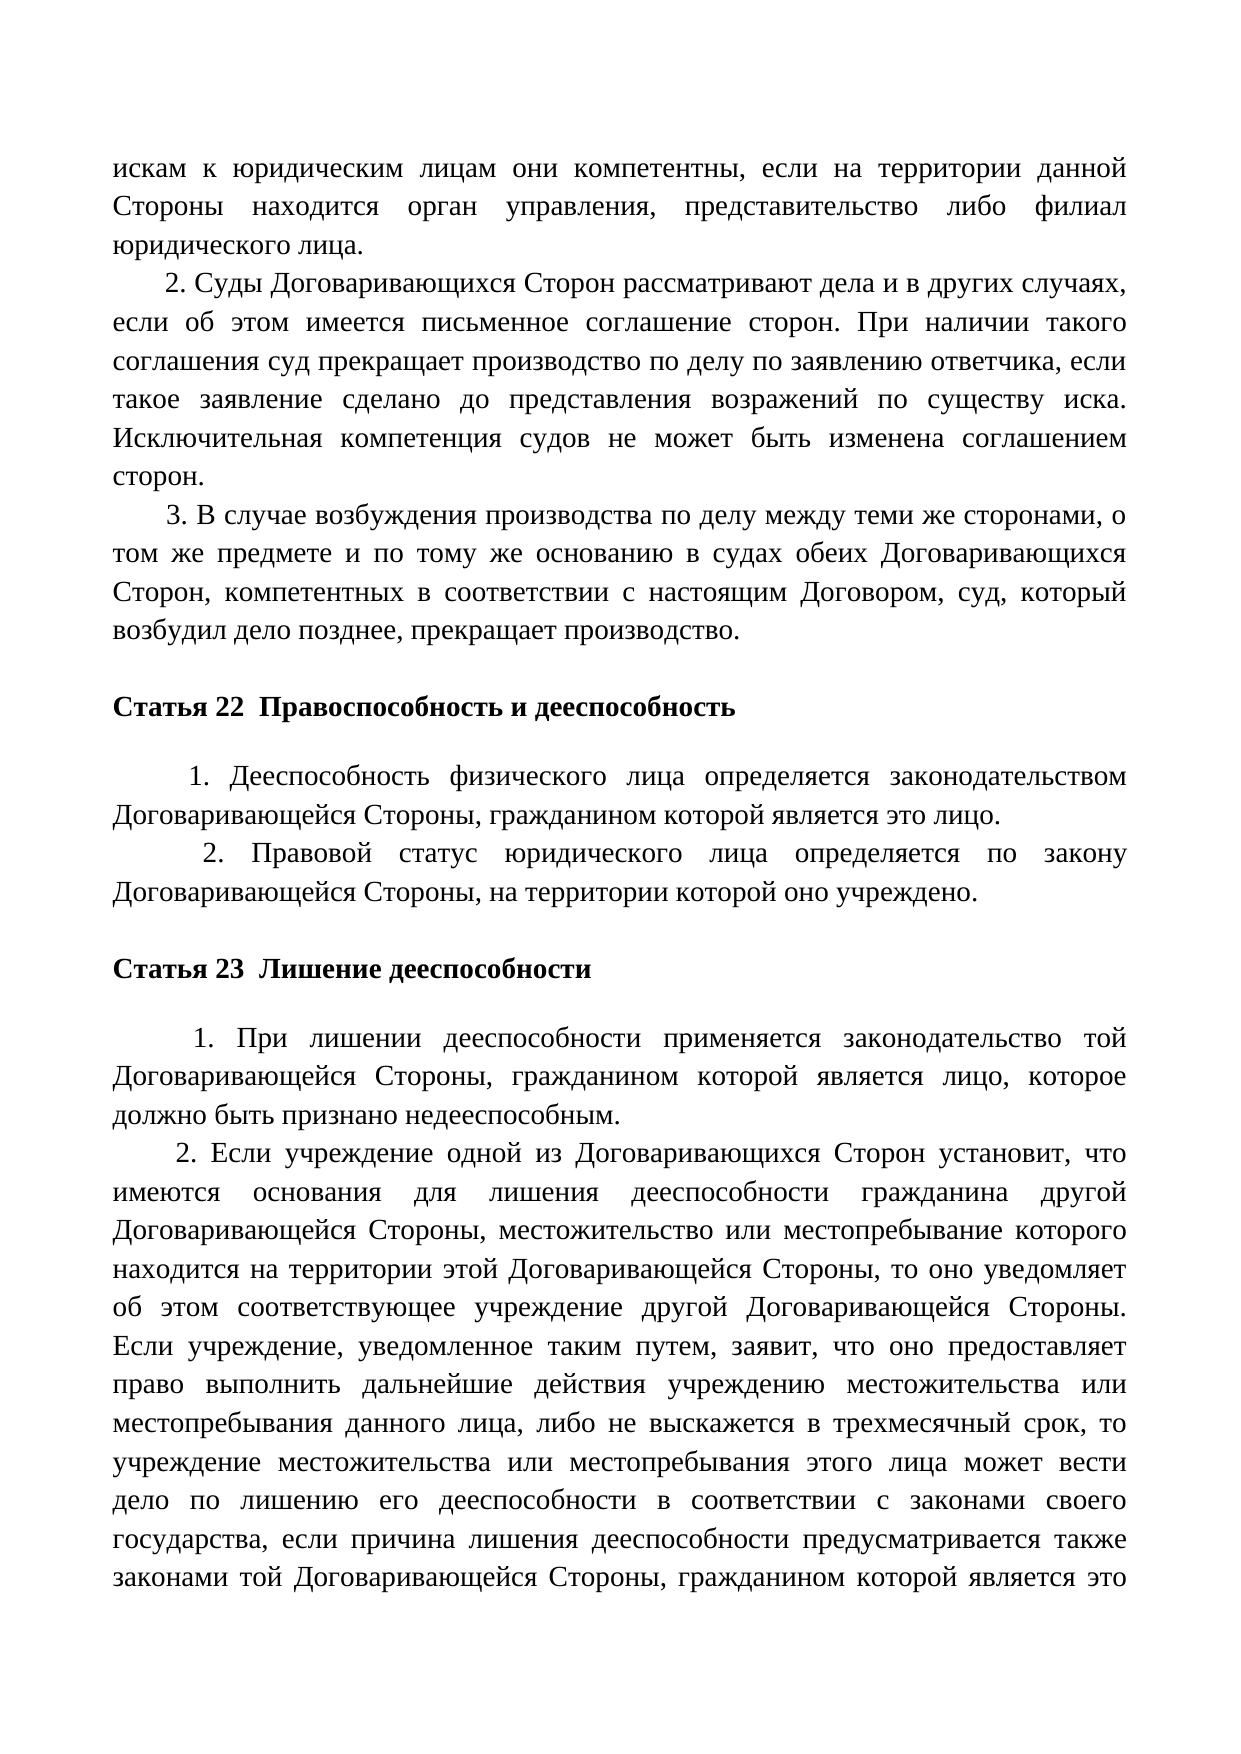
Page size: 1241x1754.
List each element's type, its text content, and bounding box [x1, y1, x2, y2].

text 2. Правовой статус юридического лица определяется по закону Договаривающейся Стороны, на территории которой оно учреждено. [112, 835, 1128, 907]
text 1. Дееспособность физического лица определяется законодательством Договаривающейся Стороны, гражданином которой является это лицо. [112, 758, 1128, 830]
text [112, 1135, 1128, 1593]
text 2. Суды Договаривающихся Сторон рассматривают дела и в других случаях, если об этом имеется письменное соглашение сторон. При наличии такого соглашения суд прекращает производство по делу по заявлению ответчика, если такое заявление сделано до представления возражений по существу иска. Исключительная компетенция судов не может быть изменена соглашением сторон. [112, 266, 1128, 492]
text Статья 23 Лишение дееспособности [112, 951, 1128, 984]
text Статья 22 Правоспособность и дееспособность [112, 689, 1128, 723]
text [112, 150, 1128, 261]
text 3. В случае возбуждения производства по делу между теми же сторонами, о том же предмете и по тому же основанию в судах обеих Договаривающихся Сторон, компетентных в соответствии с настоящим Договором, суд, который возбудил дело позднее, прекращает производство. [112, 497, 1128, 646]
text 1. При лишении дееспособности применяется законодательство той Договаривающейся Стороны, гражданином которой является лицо, которое должно быть признано недееспособным. [112, 1020, 1128, 1130]
